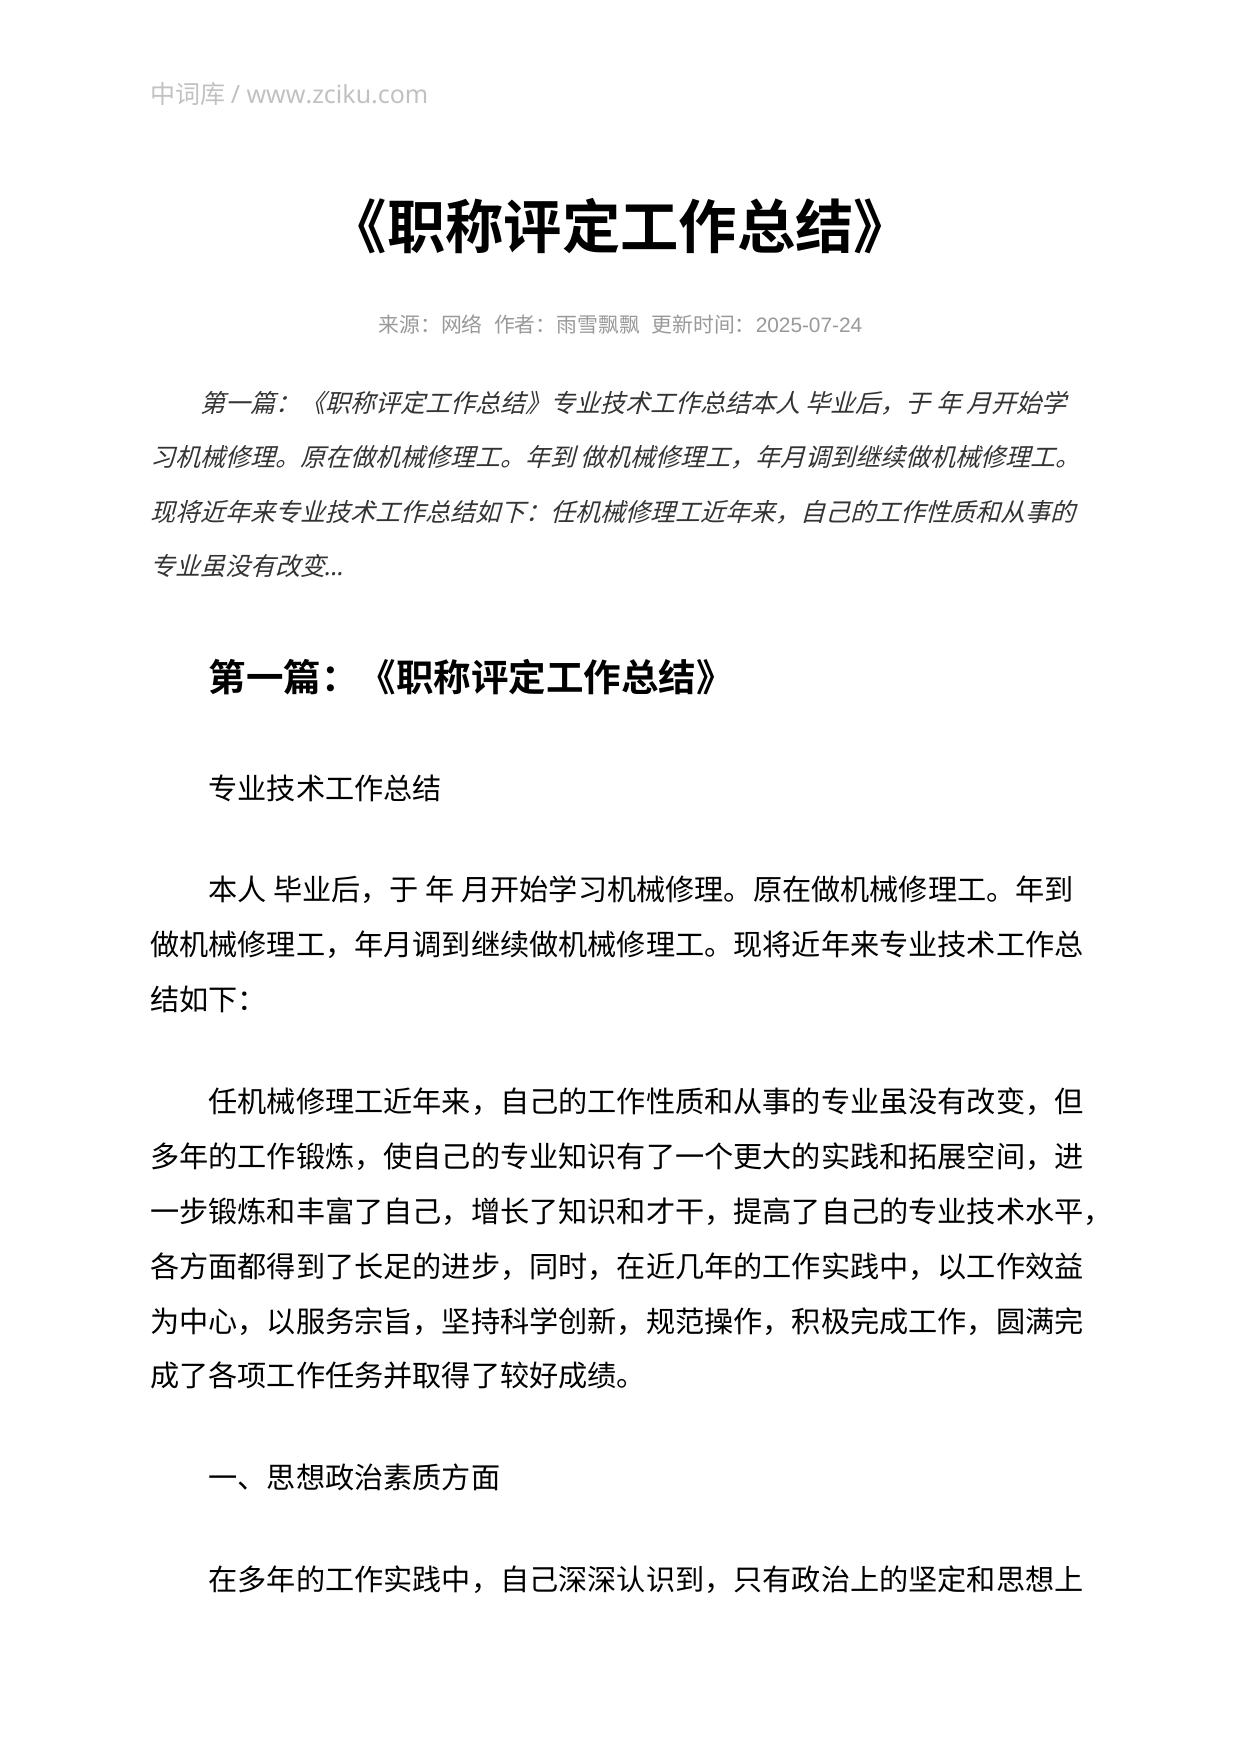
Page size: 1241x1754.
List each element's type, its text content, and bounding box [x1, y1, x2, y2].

text 一、思想政治素质方面 [150, 1455, 1090, 1497]
text 第一篇：《职称评定工作总结》 [150, 648, 1090, 702]
text 任机械修理工近年来，自己的工作性质和从事的专业虽没有改变，但多年的工作锻炼，使自己的专业知识有了一个更大的实践和拓展空间，进一步锻炼和丰富了自己，增长了知识和才干，提高了自己的专业技术水平，各方面都得到了长足的进步，同时，在近几年的工作实践中，以工作效益为中心，以服务宗旨，坚持科学创新，规范操作，积极完成工作，圆满完成了各项工作任务并取得了较好成绩。 [150, 1078, 1090, 1395]
text 来源：网络 作者：雨雪飘飘 更新时间：2025-07-24 [150, 313, 1090, 337]
subtitle 《职称评定工作总结》 [150, 181, 1090, 266]
text 第一篇：《职称评定工作总结》专业技术工作总结本人 毕业后，于 年 月开始学习机械修理。原在做机械修理工。年到 做机械修理工，年月调到继续做机械修理工。现将近年来专业技术工作总结如下：任机械修理工近年来，自己的工作性质和从事的专业虽没有改变... [150, 383, 1090, 583]
text 专业技术工作总结 [150, 765, 1090, 807]
text 本人 毕业后，于 年 月开始学习机械修理。原在做机械修理工。年到 做机械修理工，年月调到继续做机械修理工。现将近年来专业技术工作总结如下： [150, 867, 1090, 1019]
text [150, 1557, 1090, 1599]
